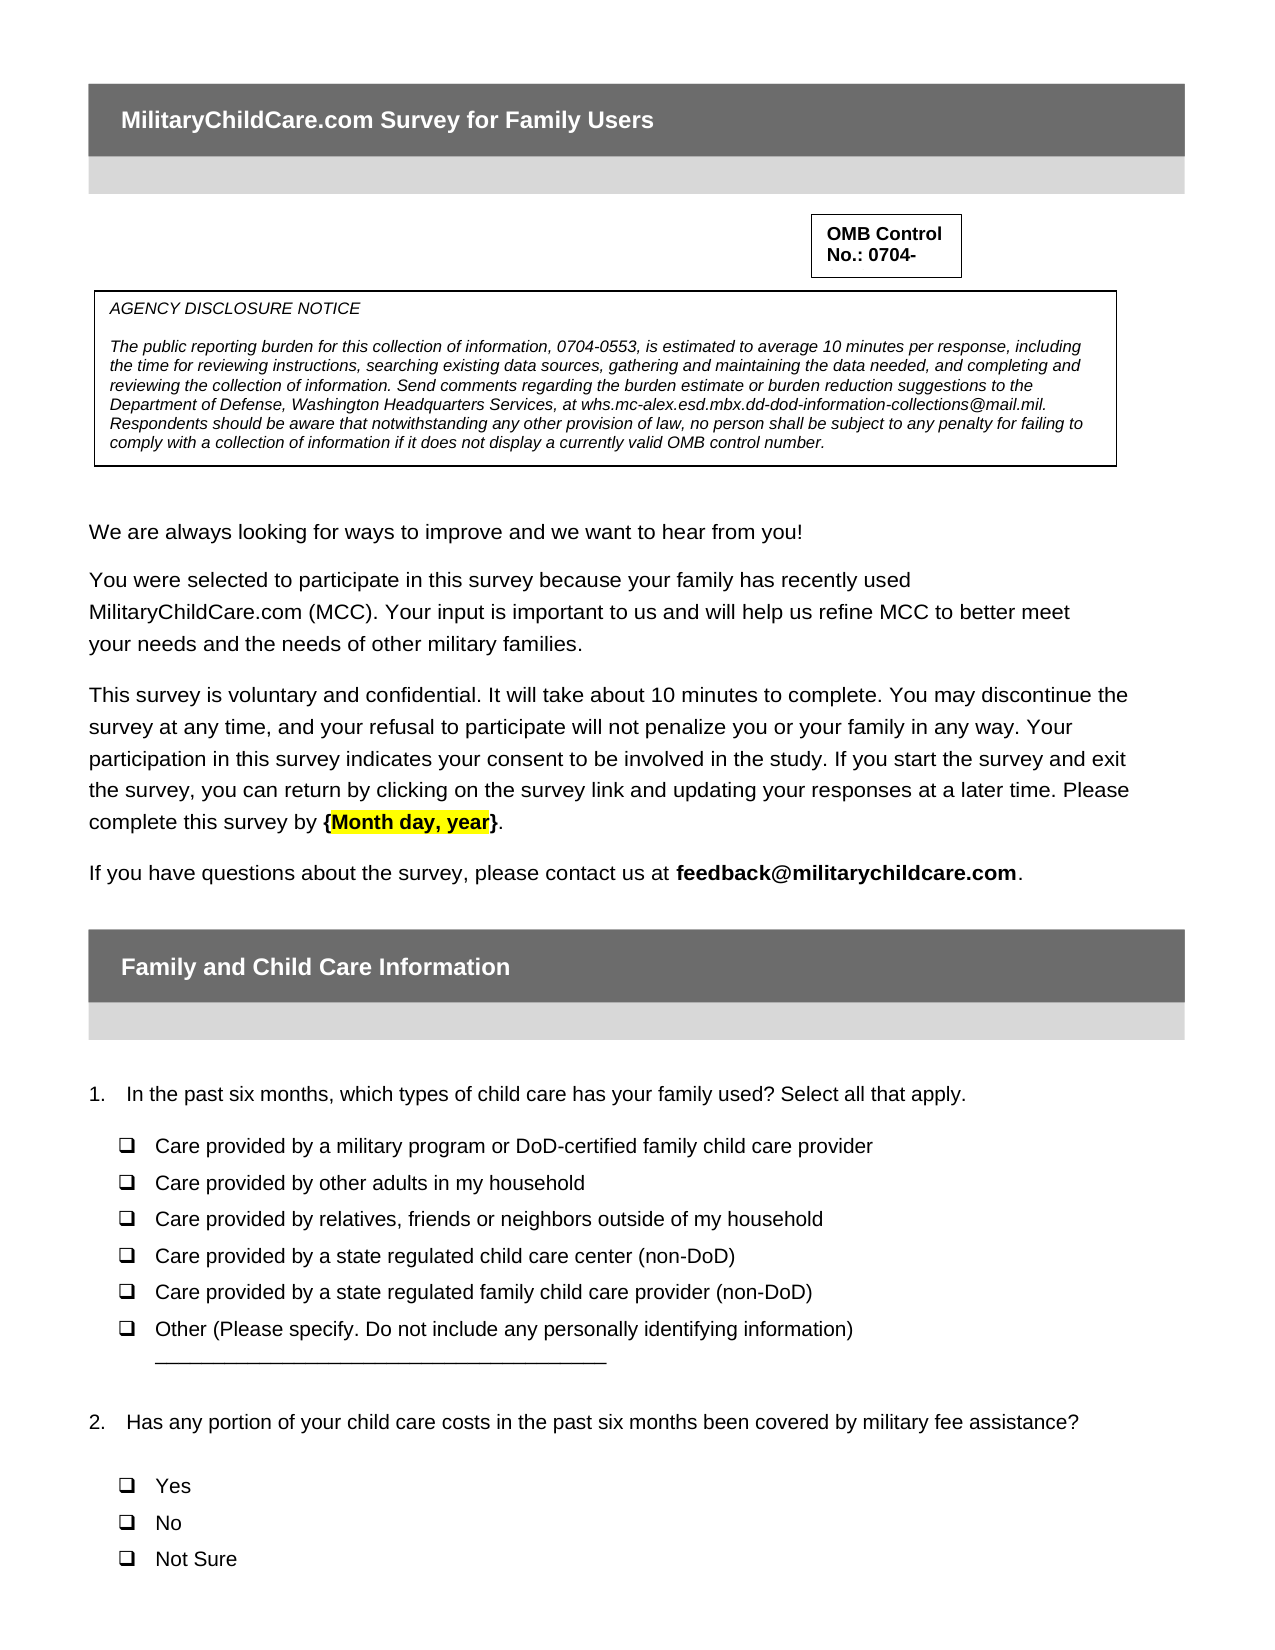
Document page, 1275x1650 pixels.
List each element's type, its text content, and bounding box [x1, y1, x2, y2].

text This survey is voluntary and confidential. It will take about 10 minutes to complete. You may discontinue the survey at any time, and your refusal to participate will not penalize you or your family in any way. Your participation in this survey indicates your consent to be involved in the study. If you start the survey and exit the survey, you can return by clicking on the survey link and updating your responses at a later time. Please complete this survey by {Month day, year}. [88, 683, 1144, 834]
list No [118, 1511, 1196, 1534]
list Care provided by a state regulated child care center (non-DoD) [118, 1244, 1196, 1268]
list Other (Please specify. Do not include any personally identifying information) _______________________________________ [118, 1317, 1196, 1365]
text You were selected to participate in this survey because your family has recently used MilitaryChildCare.com (MCC). Your input is important to us and will help us refine MCC to better meet your needs and the needs of other military families. [88, 568, 1102, 656]
list Yes [118, 1474, 1196, 1498]
list Has any portion of your child care costs in the past six months been covered by military fee assistance? [88, 1410, 1196, 1434]
list Care provided by relatives, friends or neighbors outside of my household [118, 1207, 1196, 1231]
text If you have questions about the survey, please contact us at feedback@militarychildcare.com. [88, 861, 1196, 885]
text We are always looking for ways to improve and we want to hear from you! [88, 520, 1196, 544]
list In the past six months, which types of child care has your family used? Select all that apply. [88, 1082, 1196, 1106]
list Care provided by a state regulated family child care provider (non-DoD) [118, 1280, 1196, 1304]
list Not Sure [118, 1547, 1196, 1571]
list Care provided by a military program or DoD-certified family child care provider [118, 1134, 1196, 1158]
list Care provided by other adults in my household [118, 1171, 1196, 1194]
